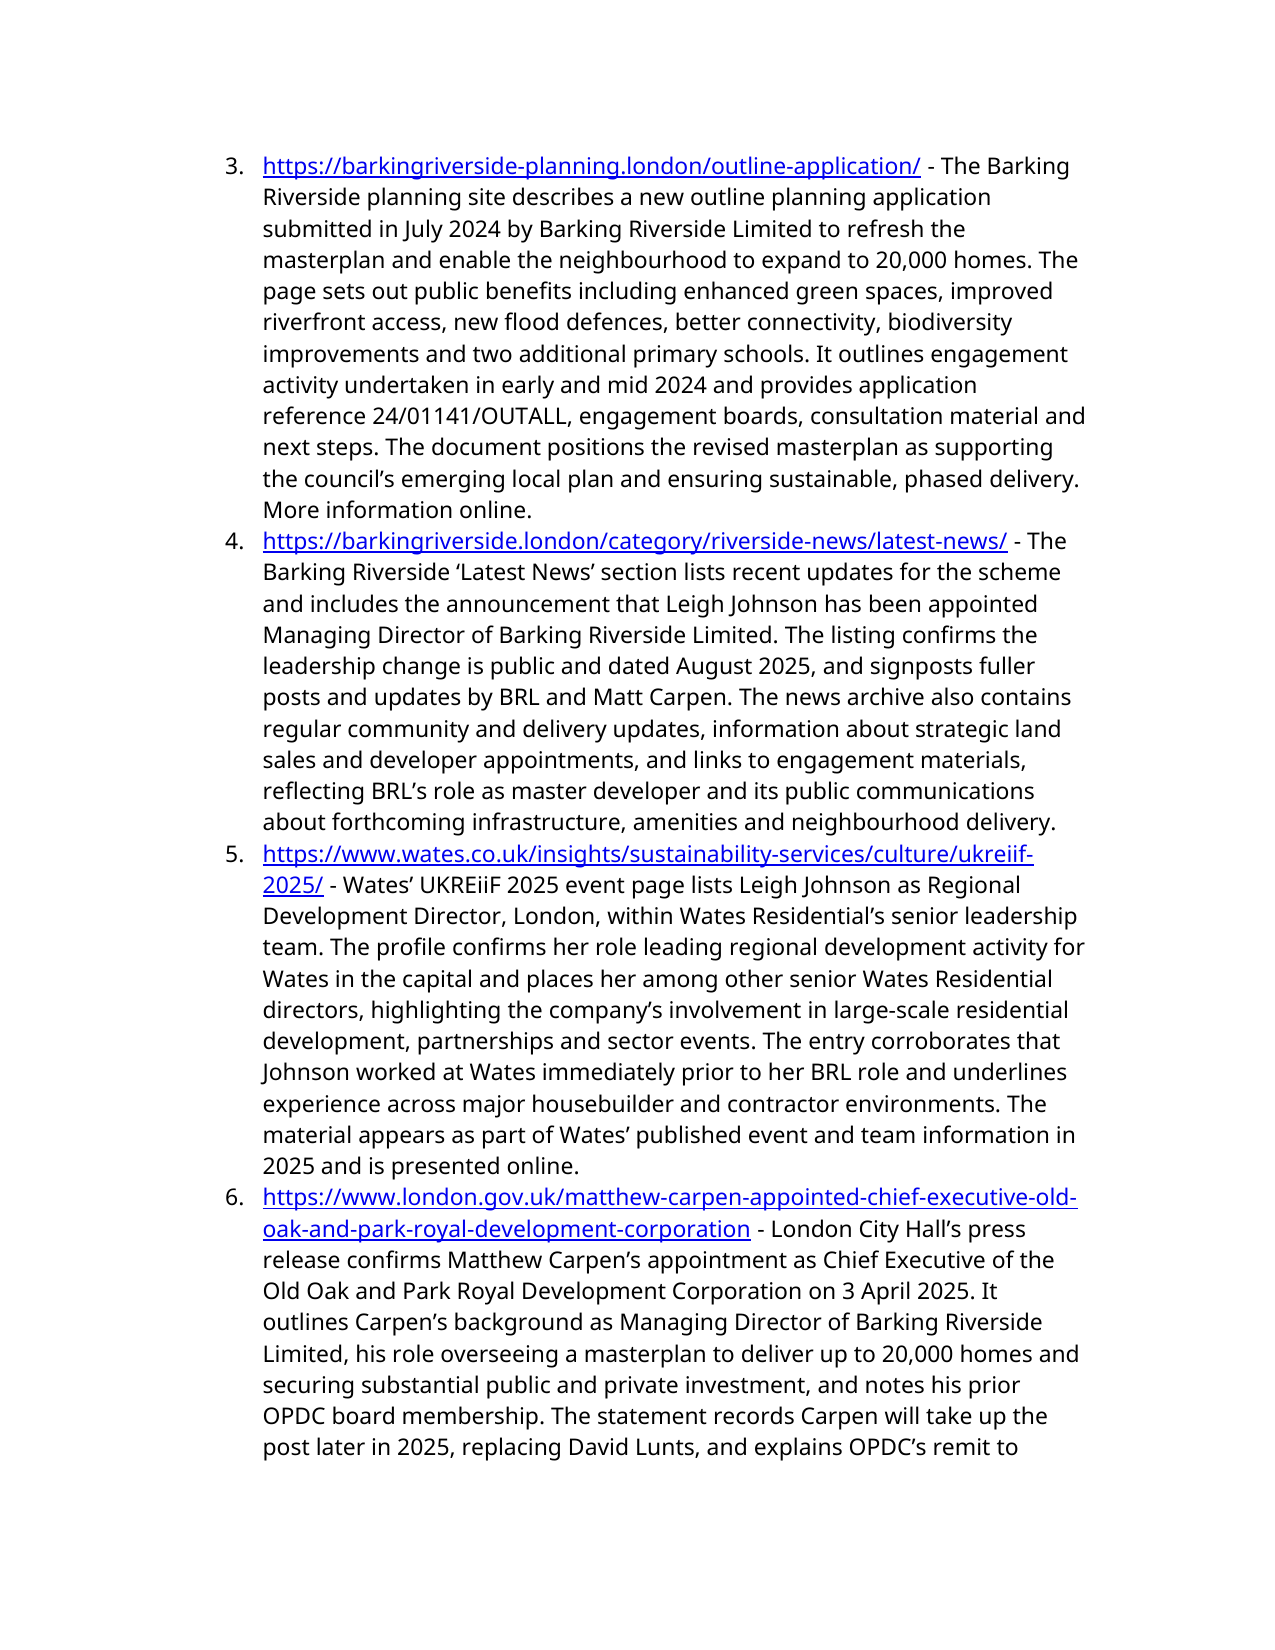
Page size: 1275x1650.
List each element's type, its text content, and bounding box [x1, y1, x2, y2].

list https://www.wates.co.uk/insights/sustainability-services/culture/ukreiif-2025/ - Wates’ UKREiiF 2025 event page lists Leigh Johnson as Regional Development Director, London, within Wates Residential’s senior leadership team. The profile confirms her role leading regional development activity for Wates in the capital and places her among other senior Wates Residential directors, highlighting the company’s involvement in large-scale residential development, partnerships and sector events. The entry corroborates that Johnson worked at Wates immediately prior to her BRL role and underlines experience across major housebuilder and contractor environments. The material appears as part of Wates’ published event and team information in 2025 and is presented online. [225, 837, 1087, 1181]
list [225, 1181, 1087, 1462]
list https://barkingriverside.london/category/riverside-news/latest-news/ - The Barking Riverside ‘Latest News’ section lists recent updates for the scheme and includes the announcement that Leigh Johnson has been appointed Managing Director of Barking Riverside Limited. The listing confirms the leadership change is public and dated August 2025, and signposts fuller posts and updates by BRL and Matt Carpen. The news archive also contains regular community and delivery updates, information about strategic land sales and developer appointments, and links to engagement materials, reflecting BRL’s role as master developer and its public communications about forthcoming infrastructure, amenities and neighbourhood delivery. [225, 525, 1087, 837]
list https://barkingriverside-planning.london/outline-application/ - The Barking Riverside planning site describes a new outline planning application submitted in July 2024 by Barking Riverside Limited to refresh the masterplan and enable the neighbourhood to expand to 20,000 homes. The page sets out public benefits including enhanced green spaces, improved riverfront access, new flood defences, better connectivity, biodiversity improvements and two additional primary schools. It outlines engagement activity undertaken in early and mid 2024 and provides application reference 24/01141/OUTALL, engagement boards, consultation material and next steps. The document positions the revised masterplan as supporting the council’s emerging local plan and ensuring sustainable, phased delivery. More information online. [225, 150, 1087, 525]
